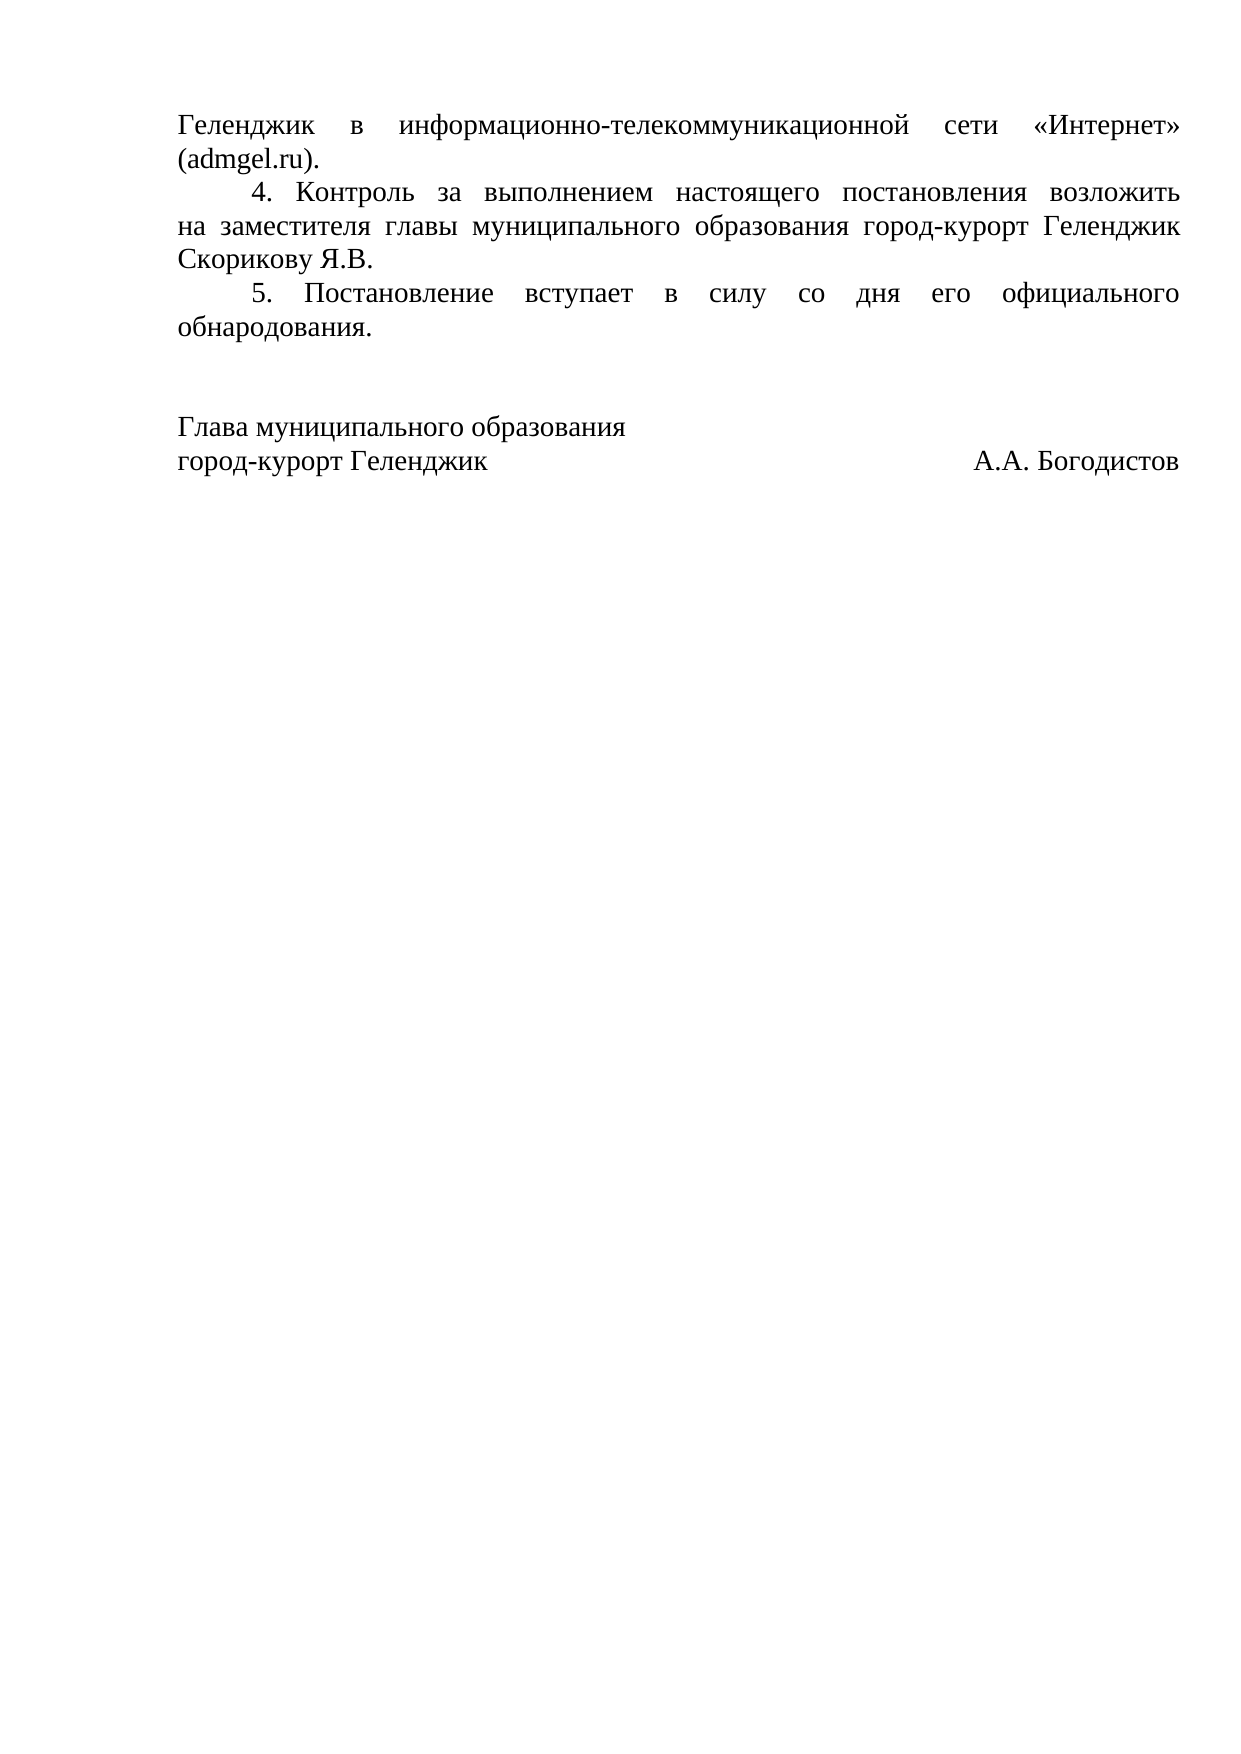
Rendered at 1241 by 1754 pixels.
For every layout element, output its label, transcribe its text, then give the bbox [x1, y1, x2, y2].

text 5. Постановление вступает в силу со дня его официального обнародования. [177, 275, 1181, 342]
text Глава муниципального образования [177, 409, 1181, 443]
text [177, 107, 1181, 174]
text город-курорт Геленджик А.А. Богодистов [177, 443, 1181, 476]
text 4. Контроль за выполнением настоящего постановления возложить на заместителя главы муниципального образования город-курорт Геленджик Скорикову Я.В. [177, 174, 1181, 275]
